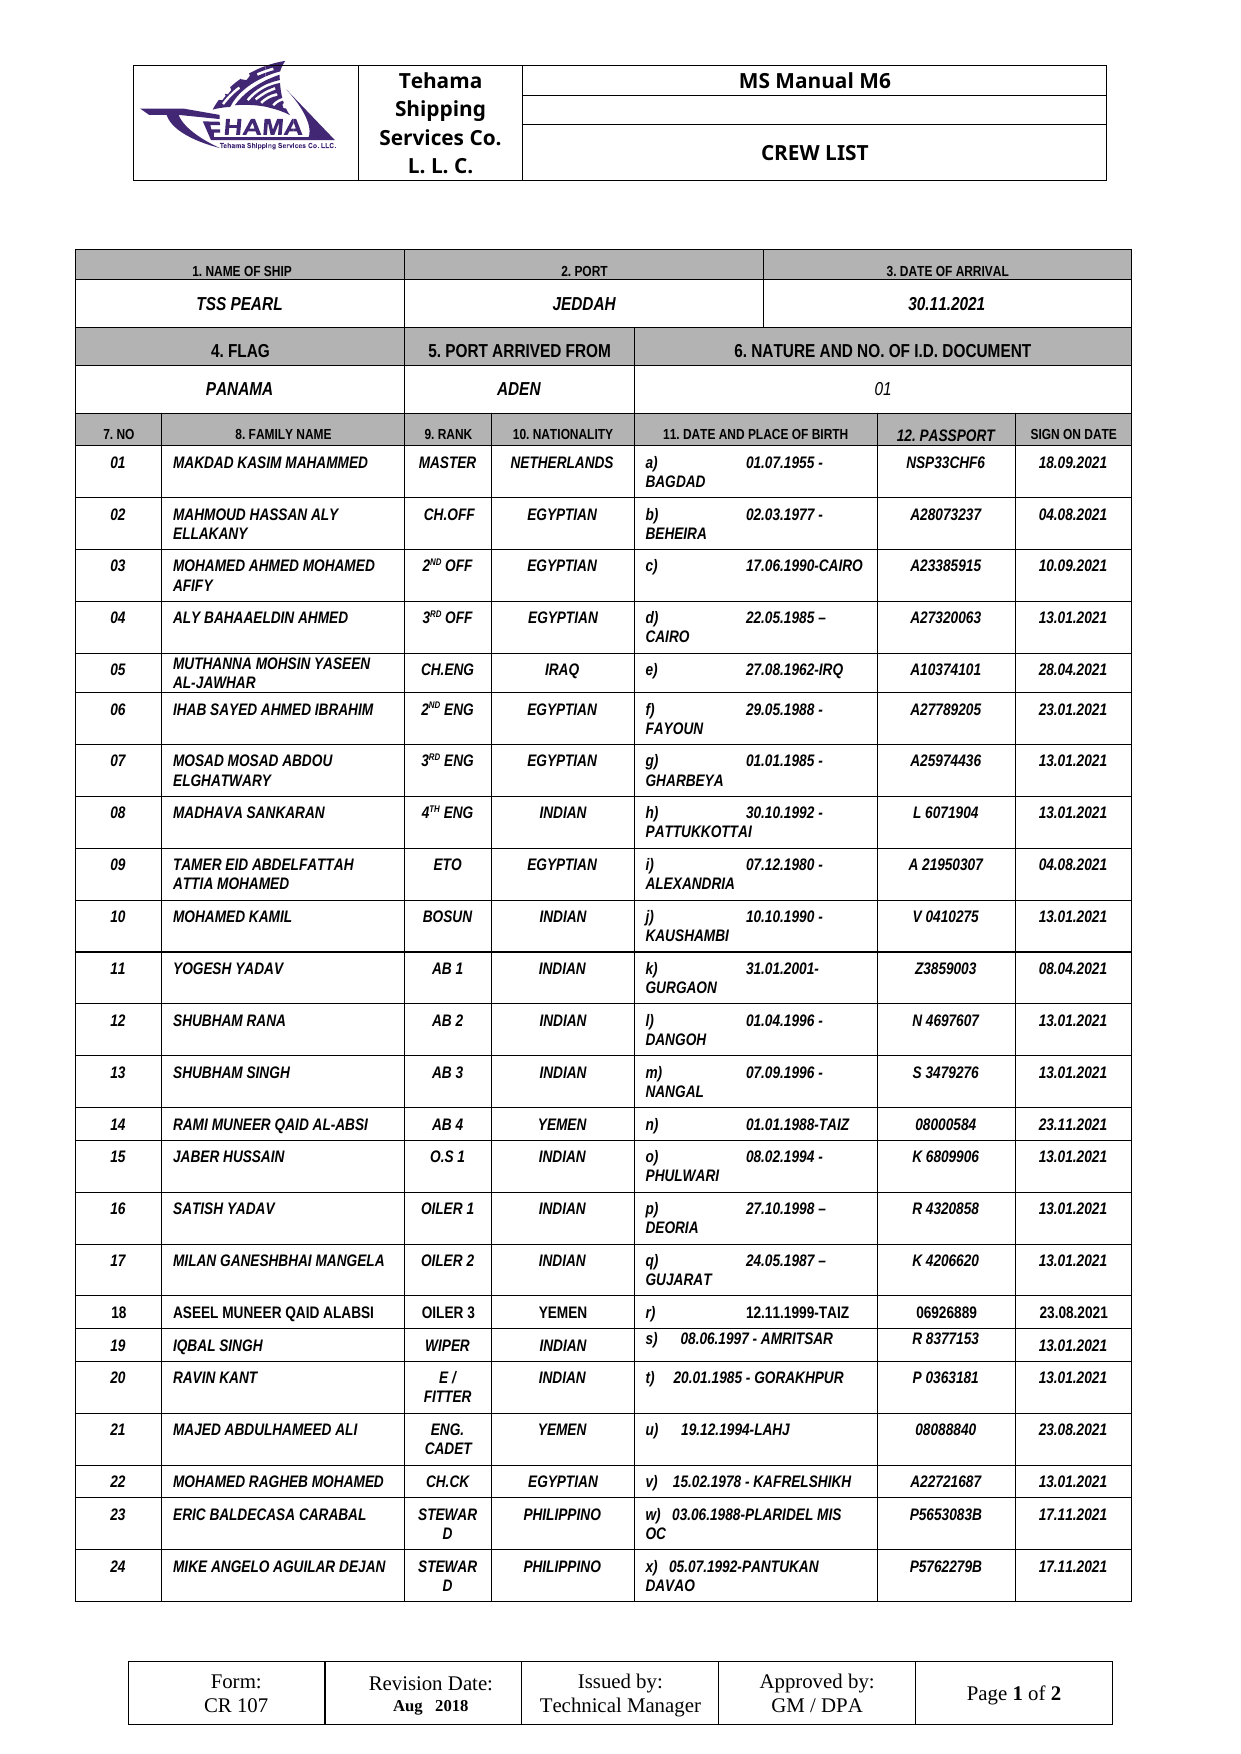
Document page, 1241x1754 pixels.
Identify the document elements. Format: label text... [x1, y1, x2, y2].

table_cell 13.01.2021 [1016, 797, 1131, 848]
table_cell 2ND ENG [405, 693, 491, 744]
table_cell INDIAN [492, 1329, 634, 1361]
table_cell 6. NATURE AND NO. OF I.D. DOCUMENT [635, 328, 1131, 365]
table_cell K 4206620 [878, 1245, 1015, 1295]
table_cell 27.08.1962-IRQ [635, 654, 877, 692]
table_cell INDIAN [492, 1193, 634, 1243]
table_cell 02.03.1977 - BEHEIRA [635, 498, 877, 549]
table_cell 23.01.2021 [1016, 693, 1131, 744]
table_cell 23.08.2021 [1016, 1296, 1131, 1328]
table_cell 04.08.2021 [1016, 849, 1131, 899]
table_cell INDIAN [492, 1362, 634, 1413]
table_cell 4. FLAG [76, 328, 404, 365]
table_cell 17 [76, 1245, 161, 1295]
table_cell YEMEN [492, 1414, 634, 1464]
table_cell JEDDAH [405, 280, 763, 327]
table_cell 12 [76, 1004, 161, 1055]
table_cell O.S 1 [405, 1141, 491, 1192]
table_cell SATISH YADAV [162, 1193, 404, 1243]
table_cell 19 [76, 1329, 161, 1361]
table_cell SIGN ON DATE [1016, 414, 1131, 445]
table_cell MADHAVA SANKARAN [162, 797, 404, 848]
table_cell 5. PORT ARRIVED FROM [405, 328, 634, 365]
table_cell 13.01.2021 [1016, 1056, 1131, 1107]
table_cell 4TH ENG [405, 797, 491, 848]
table_cell 01.01.1985 - GHARBEYA [635, 745, 877, 796]
table_cell 23.08.2021 [1016, 1414, 1131, 1464]
table_cell 01 [76, 446, 161, 497]
table_cell A25974436 [878, 745, 1015, 796]
table_cell 29.05.1988 - FAYOUN [635, 693, 877, 744]
table_cell 13.01.2021 [1016, 1193, 1131, 1243]
table_cell STEWARD [405, 1498, 491, 1549]
table_header 3. DATE OF ARRIVAL [764, 250, 1131, 279]
table_cell 07.09.1996 - NANGAL [635, 1056, 877, 1107]
table_cell A27320063 [878, 602, 1015, 653]
table_cell TAMER EID ABDELFATTAH ATTIA MOHAMED [162, 849, 404, 899]
table_cell 03 [76, 550, 161, 601]
table_cell YEMEN [492, 1296, 634, 1328]
table_cell 3RD ENG [405, 745, 491, 796]
table_cell A22721687 [878, 1466, 1015, 1497]
table_cell 01.04.1996 - DANGOH [635, 1004, 877, 1055]
table_cell EGYPTIAN [492, 745, 634, 796]
table_cell 8. FAMILY NAME [162, 414, 404, 445]
table_cell N 4697607 [878, 1004, 1015, 1055]
table_cell 08088840 [878, 1414, 1015, 1464]
table_cell 14 [76, 1108, 161, 1140]
table_cell 17.06.1990-CAIRO [635, 550, 877, 601]
table_cell MILAN GANESHBHAI MANGELA [162, 1245, 404, 1295]
table_cell INDIAN [492, 953, 634, 1003]
table_cell A10374101 [878, 654, 1015, 692]
table_cell 02 [76, 498, 161, 549]
table_cell 28.04.2021 [1016, 654, 1131, 692]
table_cell 24 [76, 1550, 161, 1601]
table_cell AB 4 [405, 1108, 491, 1140]
table_cell 13.01.2021 [1016, 1329, 1131, 1361]
table_cell INDIAN [492, 1141, 634, 1192]
table_cell 08 [76, 797, 161, 848]
table_cell EGYPTIAN [492, 693, 634, 744]
table_cell P5762279B [878, 1550, 1015, 1601]
table_cell INDIAN [492, 1004, 634, 1055]
table_cell CH.OFF [405, 498, 491, 549]
table_cell 01 [635, 366, 1131, 412]
table_cell 31.01.2001-GURGAON [635, 953, 877, 1003]
table_cell 08000584 [878, 1108, 1015, 1140]
table_cell AB 3 [405, 1056, 491, 1107]
table_cell P5653083B [878, 1498, 1015, 1549]
table_cell NETHERLANDS [492, 446, 634, 497]
table_cell MUTHANNA MOHSIN YASEEN AL-JAWHAR [162, 654, 404, 692]
table_cell 7. NO [76, 414, 161, 445]
table_cell 08.04.2021 [1016, 953, 1131, 1003]
table_cell 23 [76, 1498, 161, 1549]
table_cell CH.ENG [405, 654, 491, 692]
table_cell L 6071904 [878, 797, 1015, 848]
table_cell ETO [405, 849, 491, 899]
table_cell 12.11.1999-TAIZ [635, 1296, 877, 1328]
table_cell 08.02.1994 - PHULWARI [635, 1141, 877, 1192]
table_cell TSS PEARL [76, 280, 404, 327]
table_cell AB 1 [405, 953, 491, 1003]
table_cell ALY BAHAAELDIN AHMED [162, 602, 404, 653]
table_cell OILER 2 [405, 1245, 491, 1295]
table_cell MAKDAD KASIM MAHAMMED [162, 446, 404, 497]
table_cell 10.10.1990 - KAUSHAMBI [635, 901, 877, 951]
table_cell YOGESH YADAV [162, 953, 404, 1003]
table_cell IRAQ [492, 654, 634, 692]
table_cell BOSUN [405, 901, 491, 951]
table_cell 3RD OFF [405, 602, 491, 653]
table_cell 13.01.2021 [1016, 901, 1131, 951]
table_cell 11 [76, 953, 161, 1003]
table_cell 06926889 [878, 1296, 1015, 1328]
table_cell 20 [76, 1362, 161, 1413]
table_cell E / FITTER [405, 1362, 491, 1413]
table_cell A23385915 [878, 550, 1015, 601]
table_cell 30.10.1992 - PATTUKKOTTAI [635, 797, 877, 848]
table_cell 11. DATE AND PLACE OF BIRTH [635, 414, 877, 445]
table_cell 13.01.2021 [1016, 1466, 1131, 1497]
table_cell 04.08.2021 [1016, 498, 1131, 549]
table_cell 13.01.2021 [1016, 1362, 1131, 1413]
table_cell EGYPTIAN [492, 550, 634, 601]
table_cell 10. NATIONALITY [492, 414, 634, 445]
table_cell K 6809906 [878, 1141, 1015, 1192]
table_cell A 21950307 [878, 849, 1015, 899]
table_cell 18.09.2021 [1016, 446, 1131, 497]
table_cell 21 [76, 1414, 161, 1464]
table_cell EGYPTIAN [492, 602, 634, 653]
table_cell MASTER [405, 446, 491, 497]
table_cell Z3859003 [878, 953, 1015, 1003]
table_cell 09 [76, 849, 161, 899]
table_header 1. NAME OF SHIP [76, 250, 404, 279]
table_cell SHUBHAM RANA [162, 1004, 404, 1055]
table_cell MOHAMED AHMED MOHAMED AFIFY [162, 550, 404, 601]
table_cell 23.11.2021 [1016, 1108, 1131, 1140]
table_cell A28073237 [878, 498, 1015, 549]
table_cell MOSAD MOSAD ABDOU ELGHATWARY [162, 745, 404, 796]
table_cell 17.11.2021 [1016, 1550, 1131, 1601]
table_cell RAMI MUNEER QAID AL-ABSI [162, 1108, 404, 1140]
table_cell s) 08.06.1997 - AMRITSAR [635, 1329, 877, 1361]
table_cell R 4320858 [878, 1193, 1015, 1243]
table_cell ASEEL MUNEER QAID ALABSI [162, 1296, 404, 1328]
table_cell 27.10.1998 – DEORIA [635, 1193, 877, 1243]
table_cell ENG. CADET [405, 1414, 491, 1464]
table_cell PHILIPPINO [492, 1498, 634, 1549]
table_cell MOHAMED RAGHEB MOHAMED [162, 1466, 404, 1497]
table_cell ADEN [405, 366, 634, 412]
table_cell RAVIN KANT [162, 1362, 404, 1413]
table_cell EGYPTIAN [492, 498, 634, 549]
table_cell OILER 3 [405, 1296, 491, 1328]
table_cell 9. RANK [405, 414, 491, 445]
table_cell INDIAN [492, 797, 634, 848]
table_cell 22.05.1985 – CAIRO [635, 602, 877, 653]
table_cell 13.01.2021 [1016, 1004, 1131, 1055]
table_cell EGYPTIAN [492, 1466, 634, 1497]
table_cell PANAMA [76, 366, 404, 412]
table_cell A27789205 [878, 693, 1015, 744]
table_cell 13 [76, 1056, 161, 1107]
table_cell 17.11.2021 [1016, 1498, 1131, 1549]
table_cell 13.01.2021 [1016, 602, 1131, 653]
table_cell 01.01.1988-TAIZ [635, 1108, 877, 1140]
table_cell 07.12.1980 - ALEXANDRIA [635, 849, 877, 899]
table_cell V 0410275 [878, 901, 1015, 951]
table_cell 10 [76, 901, 161, 951]
table_cell MAJED ABDULHAMEED ALI [162, 1414, 404, 1464]
table_cell PHILIPPINO [492, 1550, 634, 1601]
table_cell 13.01.2021 [1016, 1245, 1131, 1295]
table_cell t) 20.01.1985 - GORAKHPUR [635, 1362, 877, 1413]
table_cell INDIAN [492, 1056, 634, 1107]
table_cell NSP33CHF6 [878, 446, 1015, 497]
table_header 2. PORT [405, 250, 763, 279]
table_cell 24.05.1987 – GUJARAT [635, 1245, 877, 1295]
table_cell w) 03.06.1988-PLARIDEL MIS OC [635, 1498, 877, 1549]
table_cell 2ND OFF [405, 550, 491, 601]
table_cell 18 [76, 1296, 161, 1328]
table_cell 07 [76, 745, 161, 796]
table_cell 13.01.2021 [1016, 1141, 1131, 1192]
table_cell u) 19.12.1994-LAHJ [635, 1414, 877, 1464]
table_cell AB 2 [405, 1004, 491, 1055]
table_cell 12. PASSPORT [878, 414, 1015, 445]
table_cell MOHAMED KAMIL [162, 901, 404, 951]
table_cell SHUBHAM SINGH [162, 1056, 404, 1107]
table_cell 04 [76, 602, 161, 653]
table_cell 06 [76, 693, 161, 744]
table_cell YEMEN [492, 1108, 634, 1140]
table_cell 15 [76, 1141, 161, 1192]
table_cell STEWARD [405, 1550, 491, 1601]
table_cell WIPER [405, 1329, 491, 1361]
table_cell IHAB SAYED AHMED IBRAHIM [162, 693, 404, 744]
table_cell IQBAL SINGH [162, 1329, 404, 1361]
table_cell INDIAN [492, 901, 634, 951]
table_cell 10.09.2021 [1016, 550, 1131, 601]
table_cell CH.CK [405, 1466, 491, 1497]
table_cell 22 [76, 1466, 161, 1497]
table_cell OILER 1 [405, 1193, 491, 1243]
table_cell x) 05.07.1992-PANTUKAN DAVAO [635, 1550, 877, 1601]
table_cell v) 15.02.1978 - KAFRELSHIKH [635, 1466, 877, 1497]
table_cell EGYPTIAN [492, 849, 634, 899]
table_cell 30.11.2021 [764, 280, 1131, 327]
table_cell INDIAN [492, 1245, 634, 1295]
table_cell R 8377153 [878, 1329, 1015, 1361]
table_cell MAHMOUD HASSAN ALY ELLAKANY [162, 498, 404, 549]
table_cell ERIC BALDECASA CARABAL [162, 1498, 404, 1549]
table_cell P 0363181 [878, 1362, 1015, 1413]
table_cell 16 [76, 1193, 161, 1243]
table_cell 13.01.2021 [1016, 745, 1131, 796]
table_cell S 3479276 [878, 1056, 1015, 1107]
table_cell JABER HUSSAIN [162, 1141, 404, 1192]
table_cell 05 [76, 654, 161, 692]
table_cell 01.07.1955 - BAGDAD [635, 446, 877, 497]
table_cell MIKE ANGELO AGUILAR DEJAN [162, 1550, 404, 1601]
